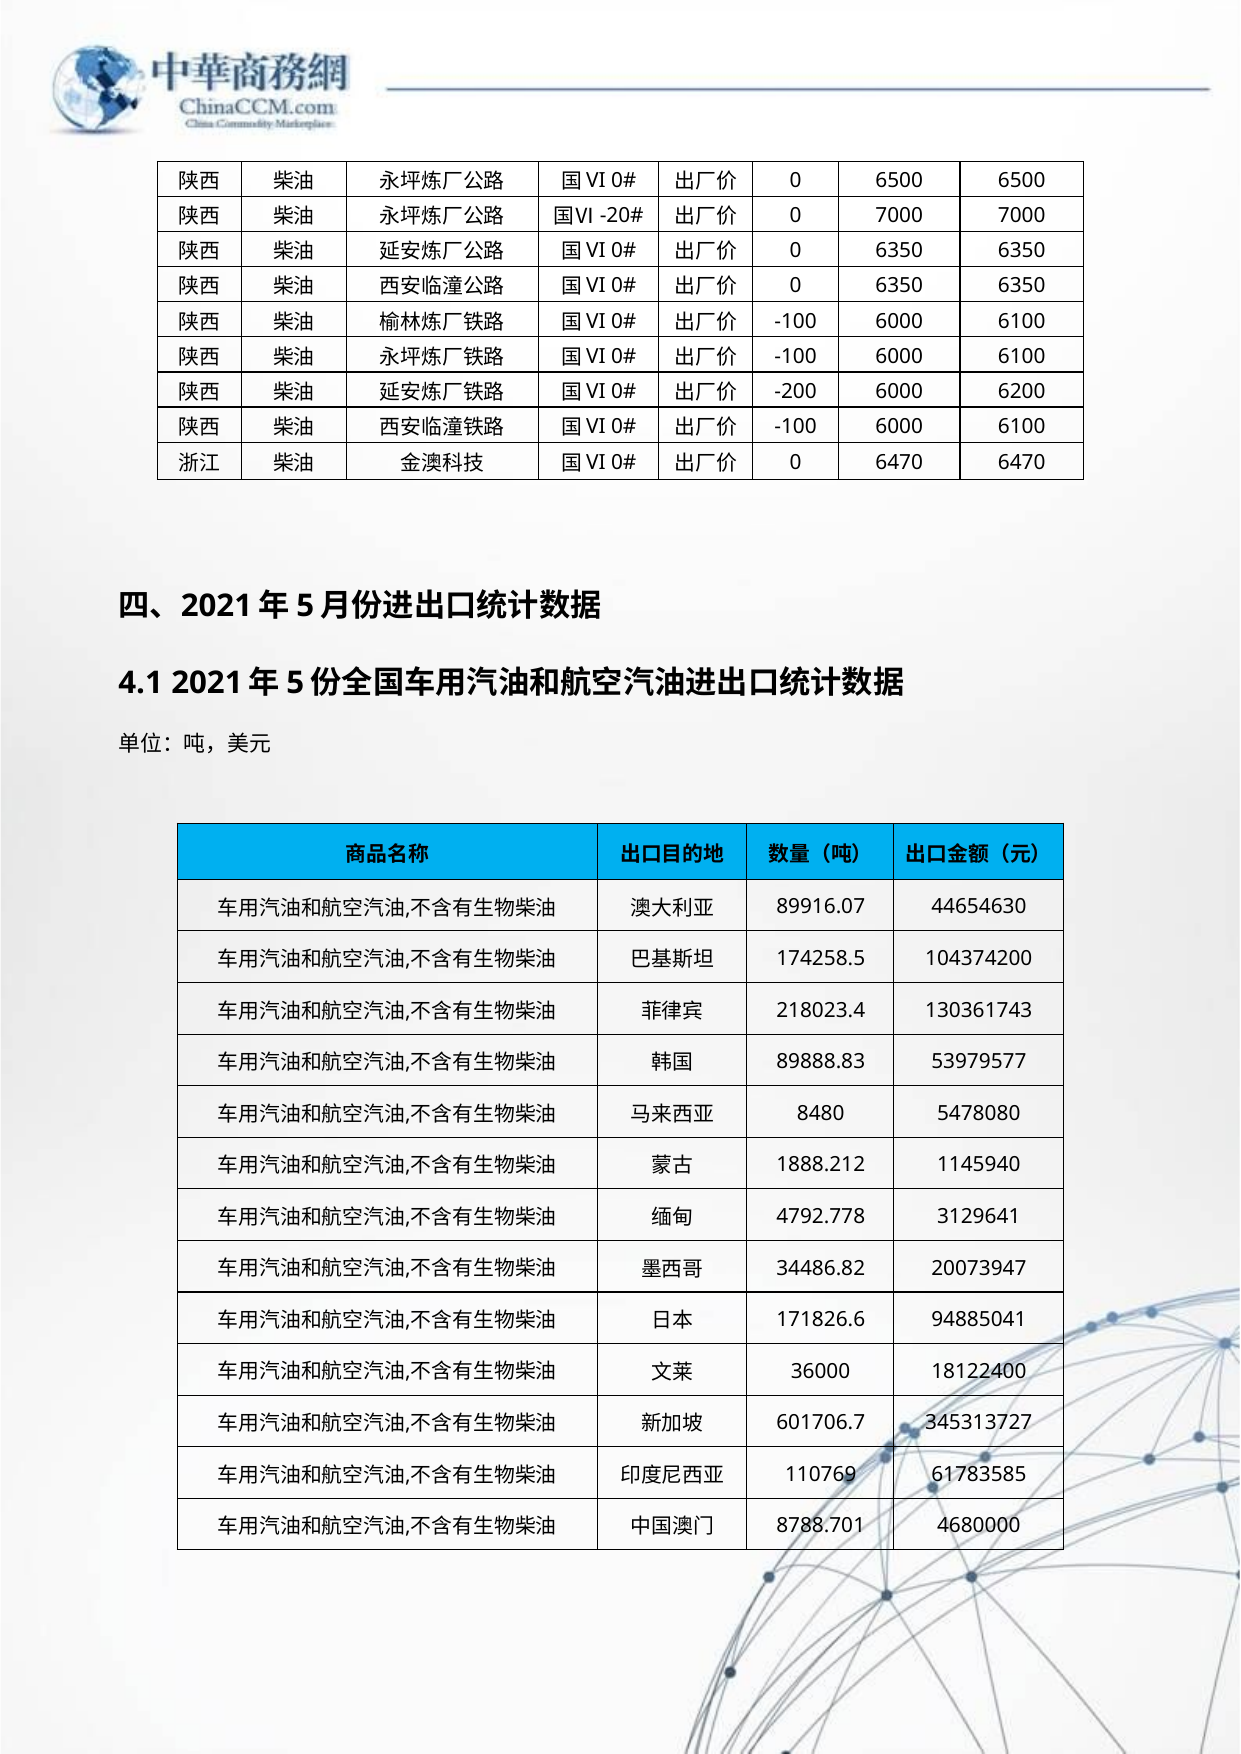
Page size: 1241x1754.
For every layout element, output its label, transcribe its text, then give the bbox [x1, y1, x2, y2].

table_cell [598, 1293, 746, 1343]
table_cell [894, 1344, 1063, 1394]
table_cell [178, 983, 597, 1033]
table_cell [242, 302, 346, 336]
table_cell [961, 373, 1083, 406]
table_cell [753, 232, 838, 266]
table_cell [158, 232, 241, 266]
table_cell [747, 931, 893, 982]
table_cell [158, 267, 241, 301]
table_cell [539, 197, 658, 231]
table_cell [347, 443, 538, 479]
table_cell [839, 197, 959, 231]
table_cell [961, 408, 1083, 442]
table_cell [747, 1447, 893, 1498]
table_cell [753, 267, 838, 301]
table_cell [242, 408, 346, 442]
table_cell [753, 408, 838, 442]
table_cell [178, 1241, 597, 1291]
subtitle 4.1 2021年5份全国车用汽油和航空汽油进出口统计数据 [118, 648, 1122, 713]
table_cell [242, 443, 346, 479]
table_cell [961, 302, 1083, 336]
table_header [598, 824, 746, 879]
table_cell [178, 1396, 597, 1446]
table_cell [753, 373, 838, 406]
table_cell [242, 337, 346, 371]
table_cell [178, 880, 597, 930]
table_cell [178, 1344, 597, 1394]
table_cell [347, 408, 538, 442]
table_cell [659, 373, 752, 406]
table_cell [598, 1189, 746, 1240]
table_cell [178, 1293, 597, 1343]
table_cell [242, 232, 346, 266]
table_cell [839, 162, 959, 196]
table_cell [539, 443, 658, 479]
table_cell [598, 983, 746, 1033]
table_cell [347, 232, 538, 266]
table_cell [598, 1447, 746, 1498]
subtitle 四、2021年5月份进出口统计数据 [118, 570, 1122, 635]
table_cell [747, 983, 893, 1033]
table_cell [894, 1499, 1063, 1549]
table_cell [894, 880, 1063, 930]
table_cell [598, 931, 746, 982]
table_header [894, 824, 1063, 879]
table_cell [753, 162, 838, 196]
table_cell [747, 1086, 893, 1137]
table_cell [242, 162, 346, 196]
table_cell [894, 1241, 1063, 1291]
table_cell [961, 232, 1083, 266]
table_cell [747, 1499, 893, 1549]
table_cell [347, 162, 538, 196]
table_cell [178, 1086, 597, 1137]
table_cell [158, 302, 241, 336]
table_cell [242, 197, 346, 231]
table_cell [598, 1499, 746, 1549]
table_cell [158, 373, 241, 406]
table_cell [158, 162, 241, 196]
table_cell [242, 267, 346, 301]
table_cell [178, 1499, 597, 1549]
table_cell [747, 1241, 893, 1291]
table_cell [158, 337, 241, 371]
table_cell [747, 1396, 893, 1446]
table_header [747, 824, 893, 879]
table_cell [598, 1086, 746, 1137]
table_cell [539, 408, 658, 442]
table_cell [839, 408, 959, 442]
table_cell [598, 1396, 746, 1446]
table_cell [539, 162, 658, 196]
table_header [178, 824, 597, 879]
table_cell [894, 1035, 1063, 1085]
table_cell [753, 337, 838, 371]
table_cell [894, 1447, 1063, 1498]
text 单位：吨，美元 [118, 725, 1122, 758]
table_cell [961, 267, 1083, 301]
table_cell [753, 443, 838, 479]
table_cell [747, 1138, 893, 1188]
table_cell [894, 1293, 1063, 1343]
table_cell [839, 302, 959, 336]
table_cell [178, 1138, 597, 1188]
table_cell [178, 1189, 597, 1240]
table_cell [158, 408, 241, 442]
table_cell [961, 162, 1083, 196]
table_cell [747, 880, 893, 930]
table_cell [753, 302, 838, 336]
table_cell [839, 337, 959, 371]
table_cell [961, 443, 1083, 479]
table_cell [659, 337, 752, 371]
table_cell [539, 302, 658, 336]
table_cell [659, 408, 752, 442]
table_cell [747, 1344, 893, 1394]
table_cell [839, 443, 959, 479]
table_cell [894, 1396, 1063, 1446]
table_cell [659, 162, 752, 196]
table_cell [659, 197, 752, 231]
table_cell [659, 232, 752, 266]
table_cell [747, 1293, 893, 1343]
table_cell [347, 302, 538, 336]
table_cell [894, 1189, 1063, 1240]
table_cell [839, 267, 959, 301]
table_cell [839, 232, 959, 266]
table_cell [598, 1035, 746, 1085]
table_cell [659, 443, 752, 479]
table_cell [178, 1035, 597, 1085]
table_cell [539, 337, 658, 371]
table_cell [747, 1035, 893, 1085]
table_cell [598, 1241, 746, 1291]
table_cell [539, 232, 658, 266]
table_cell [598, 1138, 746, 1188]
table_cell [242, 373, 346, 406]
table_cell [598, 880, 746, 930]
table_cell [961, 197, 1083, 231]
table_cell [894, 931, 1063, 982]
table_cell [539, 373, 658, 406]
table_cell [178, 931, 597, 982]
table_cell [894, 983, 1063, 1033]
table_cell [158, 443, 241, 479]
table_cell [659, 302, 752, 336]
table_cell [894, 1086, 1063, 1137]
picture [0, 0, 1240, 1754]
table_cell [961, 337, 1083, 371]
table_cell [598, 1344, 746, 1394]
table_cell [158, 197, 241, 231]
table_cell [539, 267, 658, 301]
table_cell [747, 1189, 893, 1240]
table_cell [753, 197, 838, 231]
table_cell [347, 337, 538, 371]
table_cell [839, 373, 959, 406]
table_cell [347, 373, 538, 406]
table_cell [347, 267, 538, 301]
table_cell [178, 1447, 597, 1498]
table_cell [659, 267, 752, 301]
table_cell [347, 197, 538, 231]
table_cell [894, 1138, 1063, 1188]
